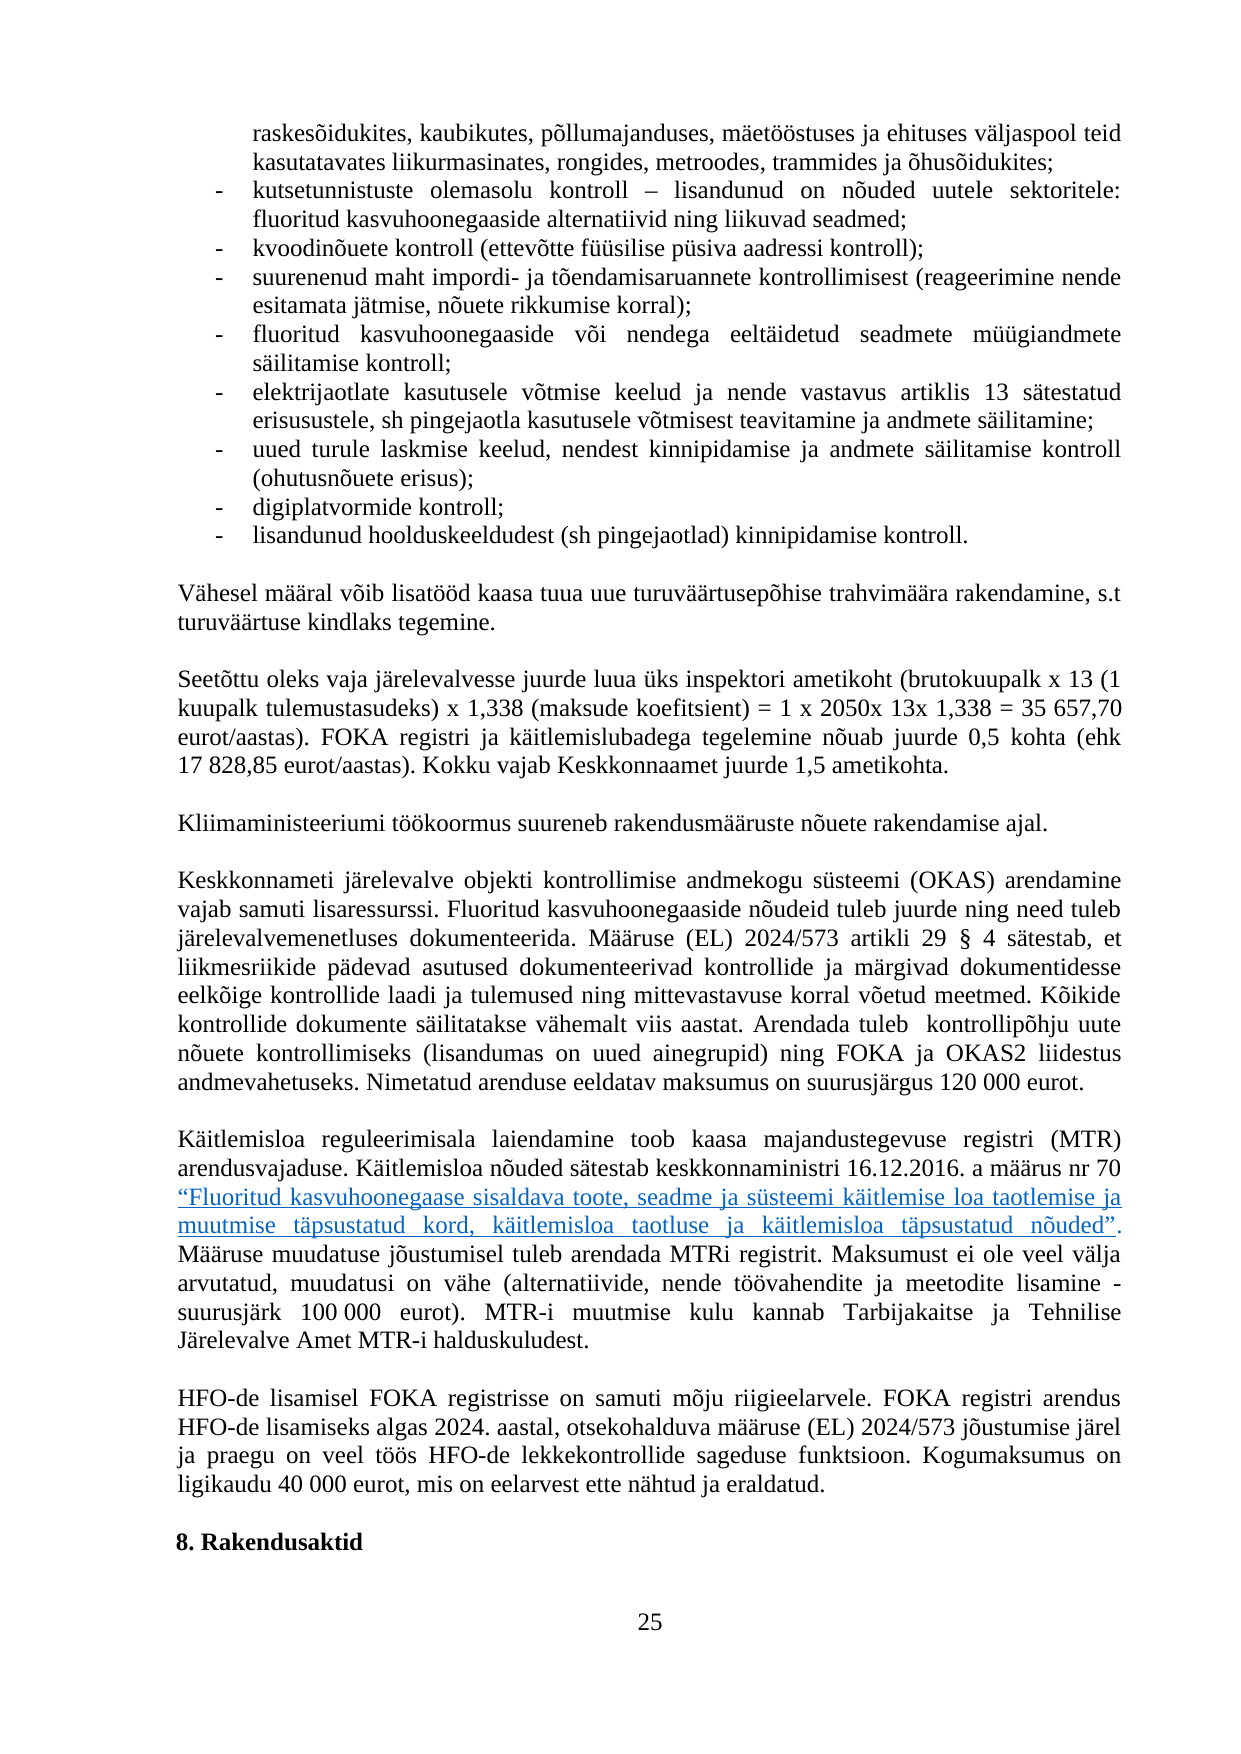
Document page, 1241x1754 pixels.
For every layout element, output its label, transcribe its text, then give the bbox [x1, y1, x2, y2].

list lisandunud hoolduskeeldudest (sh pingejaotlad) kinnipidamise kontroll. [215, 521, 1122, 549]
text Seetõttu oleks vaja järelevalvesse juurde luua üks inspektori ametikoht (brutokuupalk x 13 (1 kuupalk tulemustasudeks) x 1,338 (maksude koefitsient) = 1 x 2050x 13x 1,338 = 35 657,70 eurot/aastas). FOKA registri ja käitlemislubadega tegelemine nõuab juurde 0,5 kohta (ehk 17 828,85 eurot/aastas). Kokku vajab Keskkonnaamet juurde 1,5 ametikohta. [177, 664, 1122, 779]
list digiplatvormide kontroll; [215, 492, 1122, 521]
text HFO-de lisamisel FOKA registrisse on samuti mõju riigieelarvele. FOKA registri arendus HFO-de lisamiseks algas 2024. aastal, otsekohalduva määruse (EL) 2024/573 jõustumise järel ja praegu on veel töös HFO-de lekkekontrollide sageduse funktsioon. Kogumaksumus on ligikaudu 40 000 eurot, mis on eelarvest ette nähtud ja eraldatud. [177, 1383, 1122, 1498]
list fluoritud kasvuhoonegaaside või nendega eeltäidetud seadmete müügiandmete säilitamise kontroll; [215, 319, 1122, 377]
text Keskkonnameti järelevalve objekti kontrollimise andmekogu süsteemi (OKAS) arendamine vajab samuti lisaressurssi. Fluoritud kasvuhoonegaaside nõudeid tuleb juurde ning need tuleb järelevalvemenetluses dokumenteerida. Määruse (EL) 2024/573 artikli 29 § 4 sätestab, et liikmesriikide pädevad asutused dokumenteerivad kontrollide ja märgivad dokumentidesse eelkõige kontrollide laadi ja tulemused ning mittevastavuse korral võetud meetmed. Kõikide kontrollide dokumente säilitatakse vähemalt viis aastat. Arendada tuleb kontrollipõhju uute nõuete kontrollimiseks (lisandumas on uued ainegrupid) ning FOKA ja OKAS2 liidestus andmevahetuseks. Nimetatud arenduse eeldatav maksumus on suurusjärgus 120 000 eurot. [177, 866, 1122, 1096]
list elektrijaotlate kasutusele võtmise keelud ja nende vastavus artiklis 13 sätestatud erisusustele, sh pingejaotla kasutusele võtmisest teavitamine ja andmete säilitamine; [215, 377, 1122, 434]
list kutsetunnistuste olemasolu kontroll – lisandunud on nõuded uutele sektoritele: fluoritud kasvuhoonegaaside alternatiivid ning liikuvad seadmed; [215, 176, 1122, 233]
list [215, 118, 1122, 176]
list uued turule laskmise keelud, nendest kinnipidamise ja andmete säilitamise kontroll (ohutusnõuete erisus); [215, 434, 1122, 492]
subtitle 8. Rakendusaktid [176, 1527, 1122, 1556]
list suurenenud maht impordi- ja tõendamisaruannete kontrollimisest (reageerimine nende esitamata jätmise, nõuete rikkumise korral); [215, 262, 1122, 319]
text Käitlemisloa reguleerimisala laiendamine toob kaasa majandustegevuse registri (MTR) arendusvajaduse. Käitlemisloa nõuded sätestab keskkonnaministri 16.12.2016. a määrus nr 70 “Fluoritud kasvuhoonegaase sisaldava toote, seadme ja süsteemi käitlemise loa taotlemise ja muutmise täpsustatud kord, käitlemisloa taotluse ja käitlemisloa täpsustatud nõuded”. Määruse muudatuse jõustumisel tuleb arendada MTRi registrit. Maksumust ei ole veel välja arvutatud, muudatusi on vähe (alternatiivide, nende töövahendite ja meetodite lisamine - suurusjärk 100 000 eurot). MTR-i muutmise kulu kannab Tarbijakaitse ja Tehnilise Järelevalve Amet MTR-i halduskuludest. [177, 1208, 1122, 1354]
list kvoodinõuete kontroll (ettevõtte füüsilise püsiva aadressi kontroll); [215, 233, 1122, 262]
text Kliimaministeeriumi töökoormus suureneb rakendusmääruste nõuete rakendamise ajal. [177, 808, 1122, 837]
text Käitlemisloa reguleerimisala laiendamine toob kaasa majandustegevuse registri (MTR) arendusvajaduse. Käitlemisloa nõuded sätestab keskkonnaministri 16.12.2016. a määrus nr 70 “Fluoritud kasvuhoonegaase sisaldava toote, seadme ja süsteemi käitlemise loa taotlemise ja muutmise täpsustatud kord, käitlemisloa taotluse ja käitlemisloa täpsustatud nõuded”. Määruse muudatuse jõustumisel tuleb arendada MTRi registrit. Maksumust ei ole veel välja arvutatud, muudatusi on vähe (alternatiivide, nende töövahendite ja meetodite lisamine - suurusjärk 100 000 eurot). MTR-i muutmise kulu kannab Tarbijakaitse ja Tehnilise Järelevalve Amet MTR-i halduskuludest. [177, 1124, 1122, 1207]
text Vähesel määral võib lisatööd kaasa tuua uue turuväärtusepõhise trahvimäära rakendamine, s.t turuväärtuse kindlaks tegemine. [177, 578, 1122, 636]
